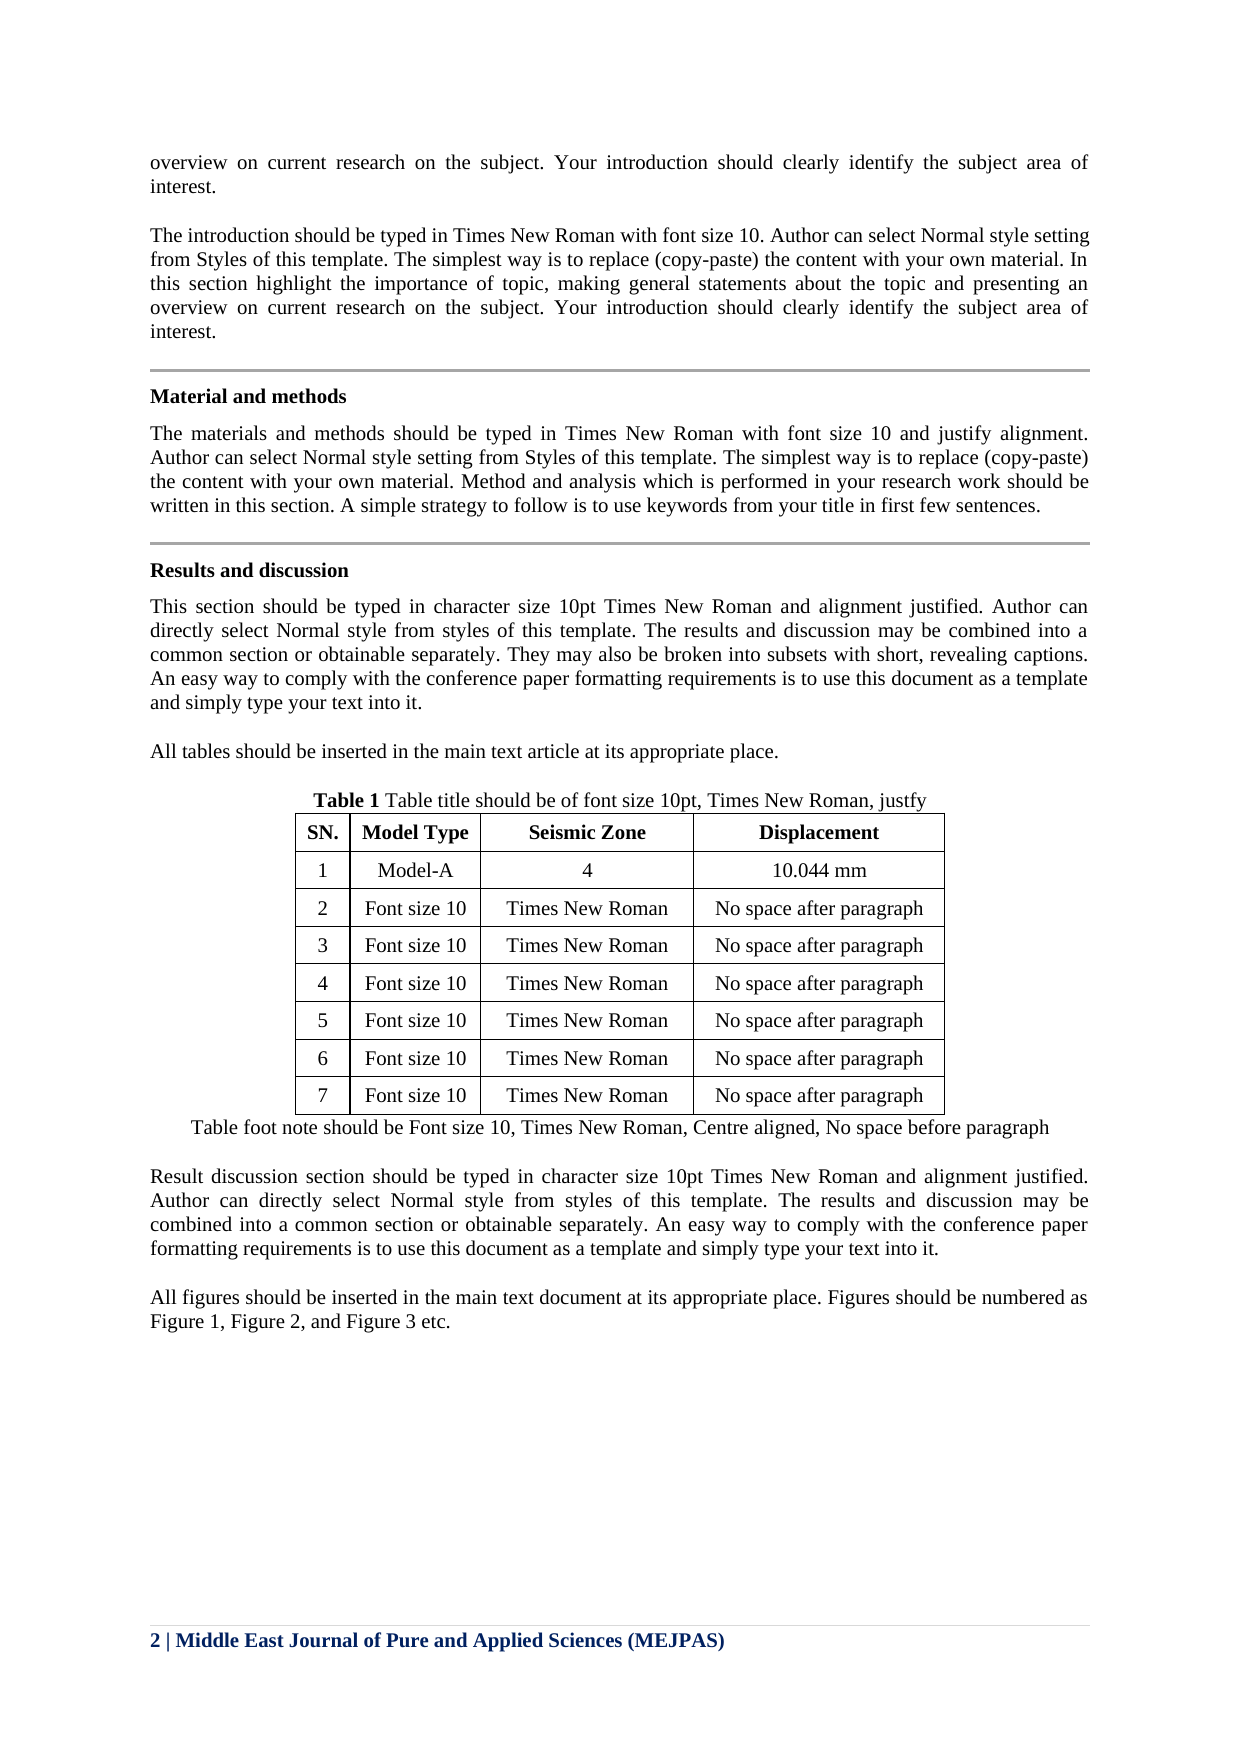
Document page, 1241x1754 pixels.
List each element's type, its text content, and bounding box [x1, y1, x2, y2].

table_cell Times New Roman [481, 1002, 693, 1038]
table_cell Times New Roman [481, 927, 693, 963]
table_cell 4 [296, 964, 349, 1001]
text This section should be typed in character size 10pt Times New Roman and alignment justified. Author can directly select Normal style from styles of this template. The results and discussion may be combined into a common section or obtainable separately. They may also be broken into subsets with short, revealing captions. An easy way to comply with the conference paper formatting requirements is to use this document as a template and simply type your text into it. [150, 594, 1090, 714]
text Table foot note should be Font size 10, Times New Roman, Centre aligned, No space before paragraph [150, 1115, 1090, 1139]
text Material and methods [150, 372, 1090, 408]
text Results and discussion [150, 545, 1090, 582]
table_cell Font size 10 [351, 927, 480, 963]
table_cell 4 [481, 852, 693, 888]
table_cell 5 [296, 1002, 349, 1038]
text Table 1 Table title should be of font size 10pt, Times New Roman, justfy [150, 788, 1090, 812]
table_header SN. [296, 814, 349, 851]
table_cell No space after paragraph [694, 927, 944, 963]
table_header Seismic Zone [481, 814, 693, 851]
table_cell 10.044 mm [694, 852, 944, 888]
table_cell Font size 10 [351, 1040, 480, 1076]
table_cell Font size 10 [351, 889, 480, 926]
text The materials and methods should be typed in Times New Roman with font size 10 and justify alignment. Author can select Normal style setting from Styles of this template. The simplest way is to replace (copy-paste) the content with your own material. Method and analysis which is performed in your research work should be written in this section. A simple strategy to follow is to use keywords from your title in first few sentences. [150, 421, 1090, 517]
table_cell Font size 10 [351, 1077, 480, 1114]
table_cell No space after paragraph [694, 1077, 944, 1114]
table_cell No space after paragraph [694, 889, 944, 926]
table_cell 2 [296, 889, 349, 926]
table_cell Font size 10 [351, 964, 480, 1001]
table_cell No space after paragraph [694, 1040, 944, 1076]
table_cell Times New Roman [481, 1040, 693, 1076]
table_header Displacement [694, 814, 944, 851]
table_cell 7 [296, 1077, 349, 1114]
table_cell 6 [296, 1040, 349, 1076]
table_header Model Type [351, 814, 480, 851]
table_cell Model-A [351, 852, 480, 888]
table_cell 3 [296, 927, 349, 963]
text All figures should be inserted in the main text document at its appropriate place. Figures should be numbered as Figure 1, Figure 2, and Figure 3 etc. [150, 1285, 1090, 1333]
table_cell Times New Roman [481, 889, 693, 926]
table_cell Times New Roman [481, 964, 693, 1001]
table_cell Font size 10 [351, 1002, 480, 1038]
table_cell No space after paragraph [694, 964, 944, 1001]
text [150, 150, 1090, 198]
text All tables should be inserted in the main text article at its appropriate place. [150, 739, 1090, 763]
table_cell Times New Roman [481, 1077, 693, 1114]
table_cell No space after paragraph [694, 1002, 944, 1038]
table_cell 1 [296, 852, 349, 888]
text The introduction should be typed in Times New Roman with font size 10. Author can select Normal style setting from Styles of this template. The simplest way is to replace (copy-paste) the content with your own material. In this section highlight the importance of topic, making general statements about the topic and presenting an overview on current research on the subject. Your introduction should clearly identify the subject area of interest. [150, 223, 1090, 343]
